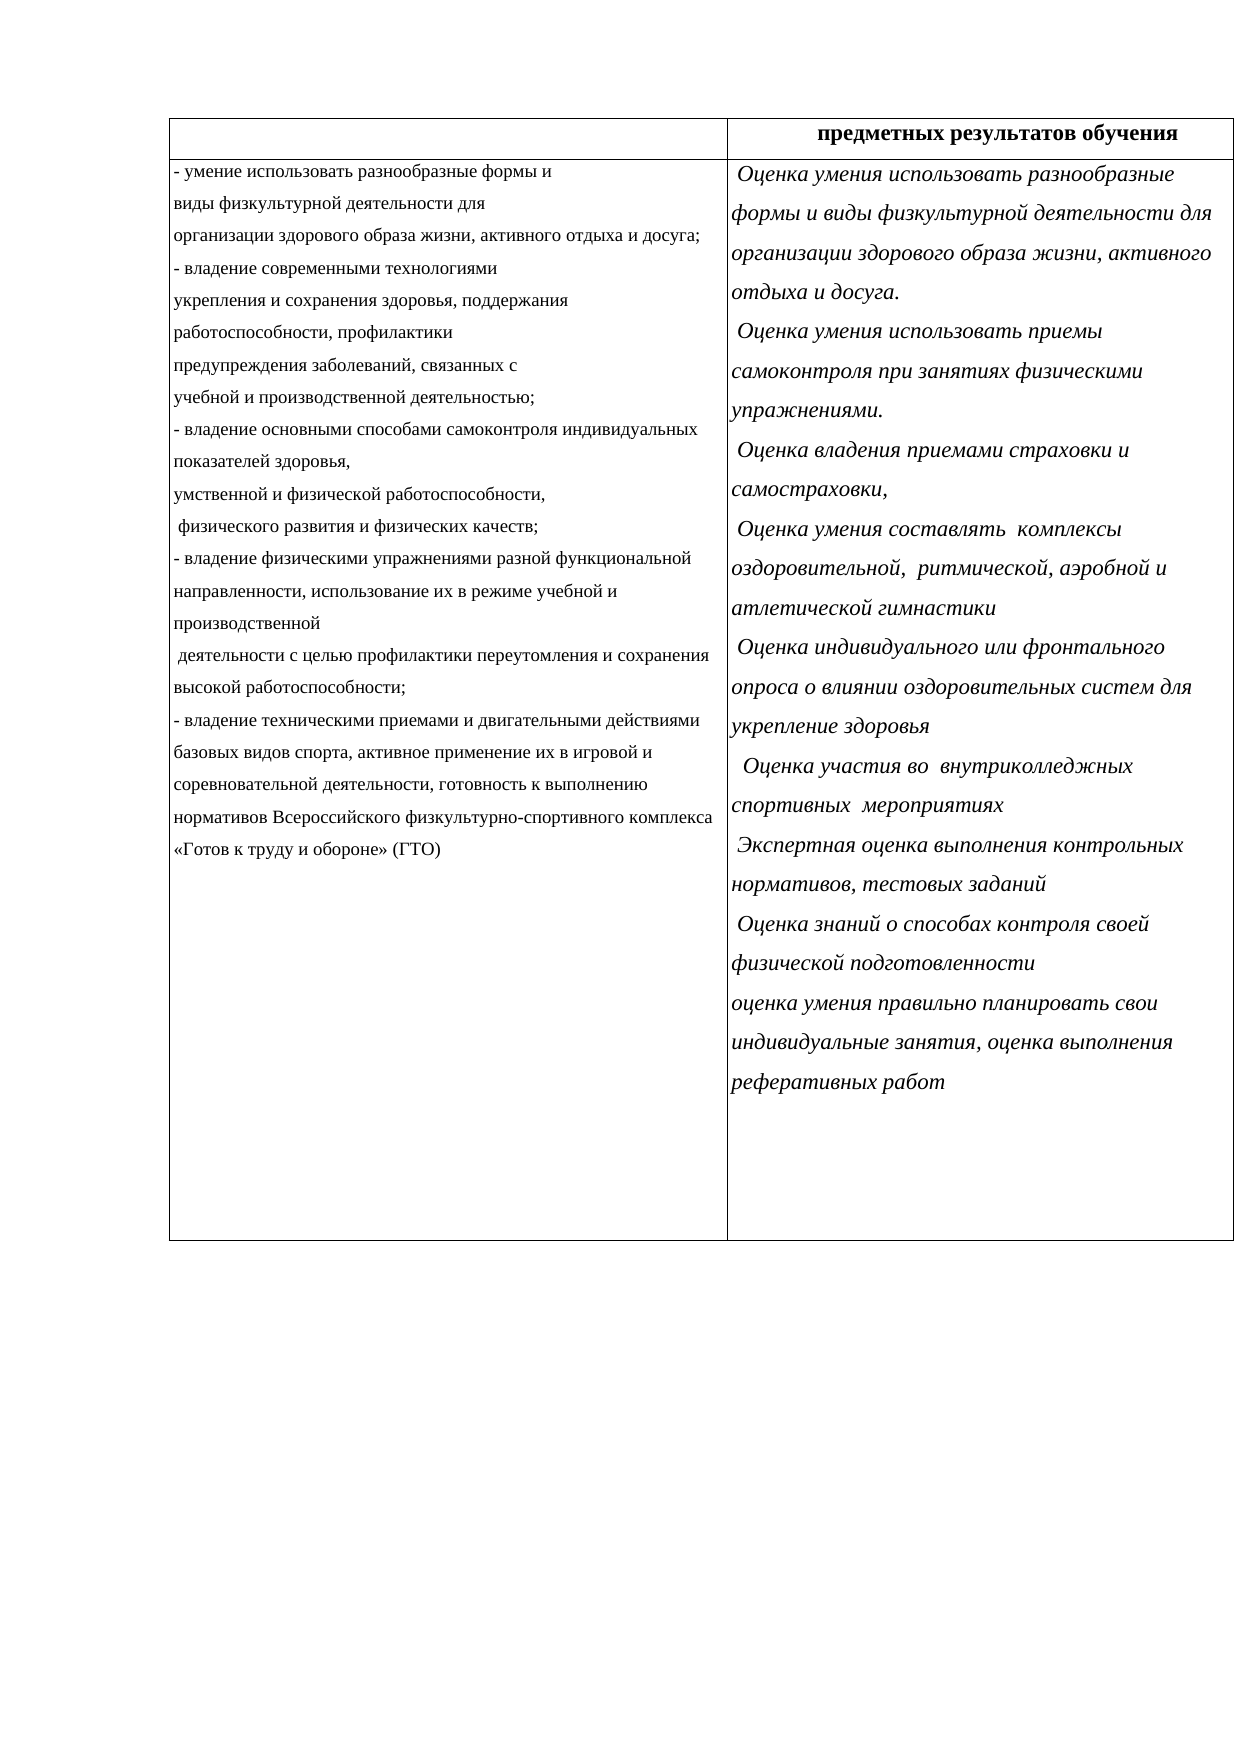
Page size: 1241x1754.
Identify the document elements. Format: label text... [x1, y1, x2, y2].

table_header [170, 119, 727, 159]
table_cell Оценка умения использовать разнообразные формы и виды физкультурной деятельности для организации здорового образа жизни, активного отдыха и досуга. Оценка умения использовать приемы самоконтроля при занятиях физическими упражнениями. Оценка владения приемами страховки и самостраховки, Оценка умения составлять комплексы оздоровительной, ритмической, аэробной и атлетической гимнастики Оценка индивидуального или фронтального опроса о влиянии оздоровительных систем для укрепление здоровья Оценка участия во внутриколледжных спортивных мероприятиях Экспертная оценка выполнения контрольных нормативов, тестовых заданий Оценка знаний о способах контроля своей физической подготовленности оценка умения правильно планировать свои индивидуальные занятия, оценка выполнения реферативных работ [728, 160, 1233, 1239]
table_cell - умение использовать разнообразные формы и виды физкультурной деятельности для организации здорового образа жизни, активного отдыха и досуга; - владение современными технологиями укрепления и сохранения здоровья, поддержания работоспособности, профилактики предупреждения заболеваний, связанных с учебной и производственной деятельностью; - владение основными способами самоконтроля индивидуальных показателей здоровья, умственной и физической работоспособности, физического развития и физических качеств; - владение физическими упражнениями разной функциональной направленности, использование их в режиме учебной и производственной деятельности с целью профилактики переутомления и сохранения высокой работоспособности; - владение техническими приемами и двигательными действиями базовых видов спорта, активное применение их в игровой и соревновательной деятельности, готовность к выполнению нормативов Всероссийского физкультурно-спортивного комплекса «Готов к труду и обороне» (ГТО) [170, 160, 727, 1239]
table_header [728, 119, 1233, 159]
